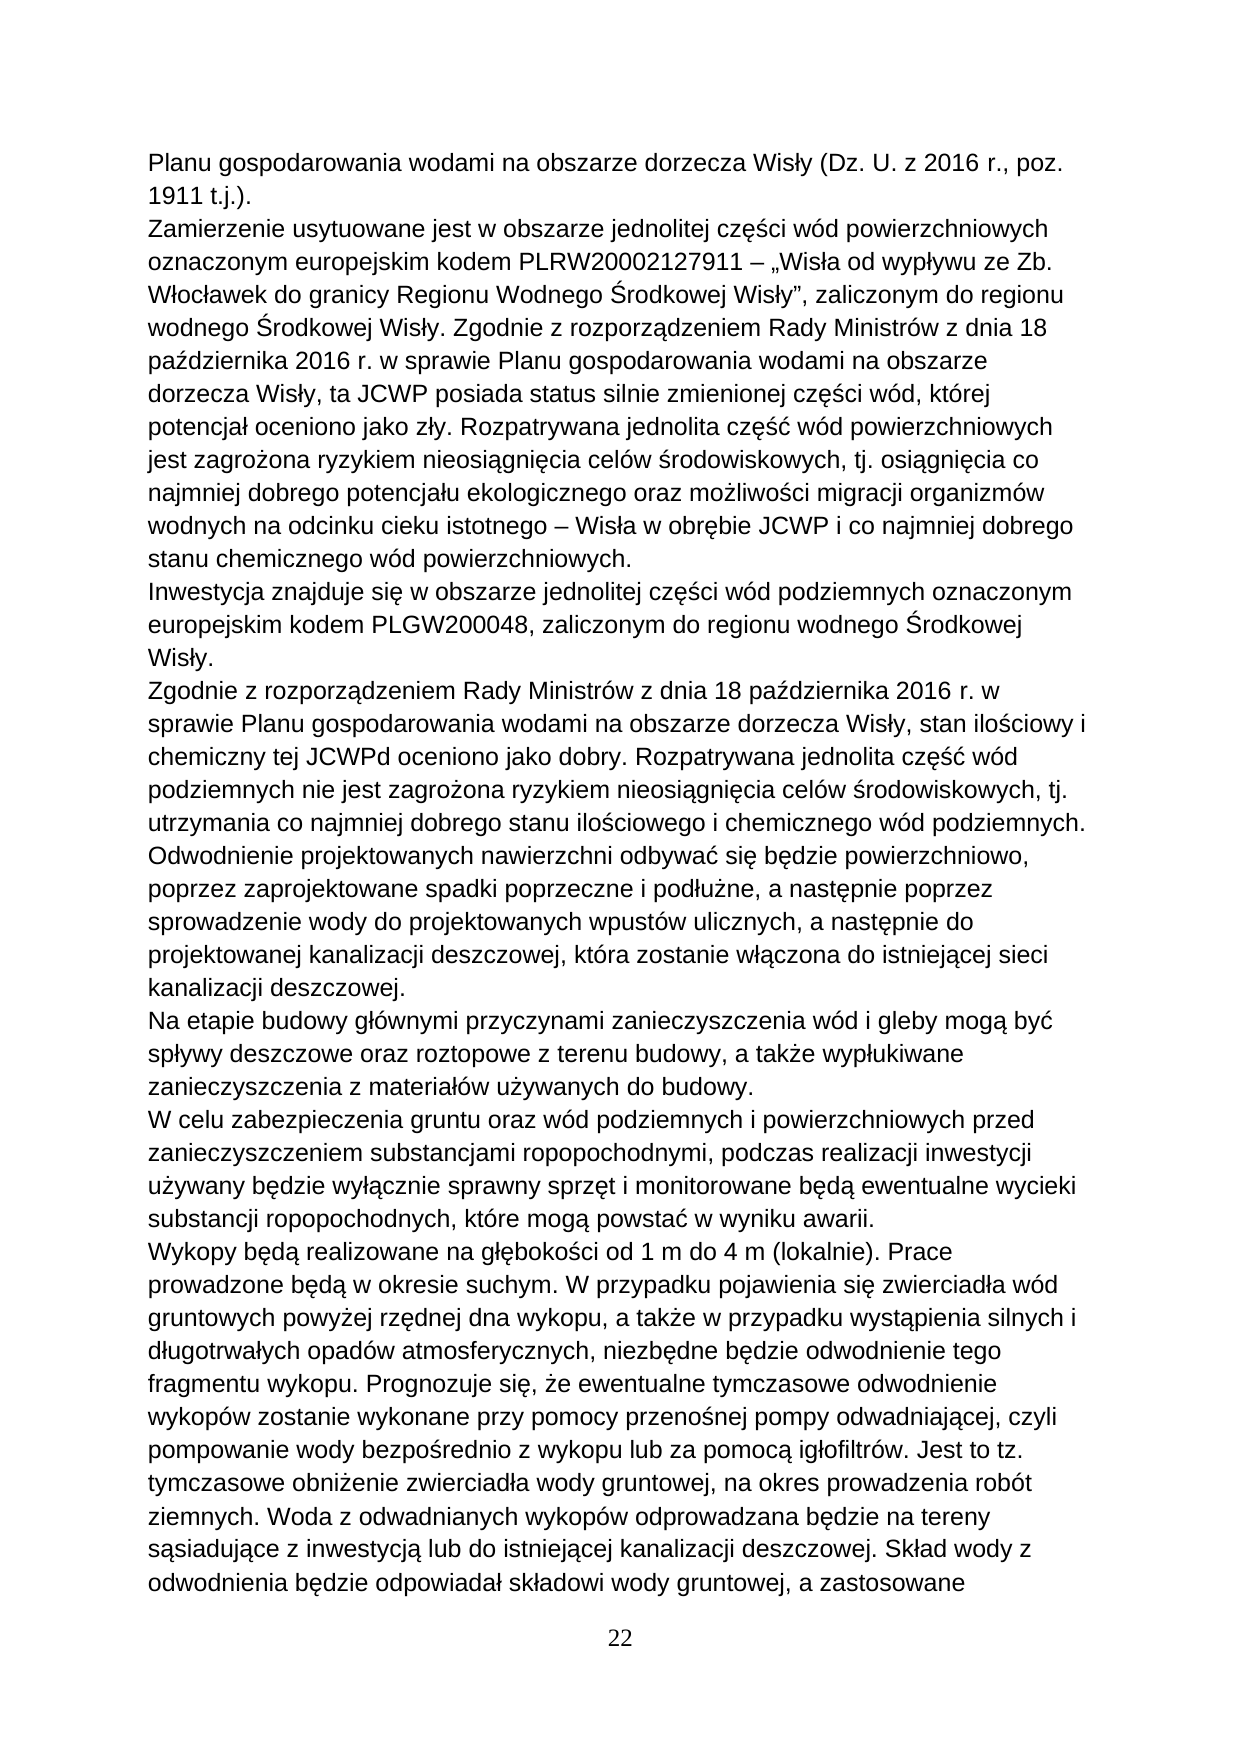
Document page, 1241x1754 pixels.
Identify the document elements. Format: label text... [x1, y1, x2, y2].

text Inwestycja znajduje się w obszarze jednolitej części wód podziemnych oznaczonym europejskim kodem PLGW200048, zaliczonym do regionu wodnego Środkowej Wisły. [148, 577, 1093, 672]
text Zamierzenie usytuowane jest w obszarze jednolitej części wód powierzchniowych oznaczonym europejskim kodem PLRW20002127911 – „Wisła od wypływu ze Zb. Włocławek do granicy Regionu Wodnego Środkowej Wisły”, zaliczonym do regionu wodnego Środkowej Wisły. Zgodnie z rozporządzeniem Rady Ministrów z dnia 18 października 2016 r. w sprawie Planu gospodarowania wodami na obszarze dorzecza Wisły, ta JCWP posiada status silnie zmienionej części wód, której potencjał oceniono jako zły. Rozpatrywana jednolita część wód powierzchniowych jest zagrożona ryzykiem nieosiągnięcia celów środowiskowych, tj. osiągnięcia co najmniej dobrego potencjału ekologicznego oraz możliwości migracji organizmów wodnych na odcinku cieku istotnego – Wisła w obrębie JCWP i co najmniej dobrego stanu chemicznego wód powierzchniowych. [148, 214, 1093, 573]
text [148, 1237, 1093, 1596]
text Na etapie budowy głównymi przyczynami zanieczyszczenia wód i gleby mogą być spływy deszczowe oraz roztopowe z terenu budowy, a także wypłukiwane zanieczyszczenia z materiałów używanych do budowy. [148, 1006, 1093, 1101]
text Zgodnie z rozporządzeniem Rady Ministrów z dnia 18 października 2016 r. w sprawie Planu gospodarowania wodami na obszarze dorzecza Wisły, stan ilościowy i chemiczny tej JCWPd oceniono jako dobry. Rozpatrywana jednolita część wód podziemnych nie jest zagrożona ryzykiem nieosiągnięcia celów środowiskowych, tj. utrzymania co najmniej dobrego stanu ilościowego i chemicznego wód podziemnych. [148, 676, 1093, 837]
text Odwodnienie projektowanych nawierzchni odbywać się będzie powierzchniowo, poprzez zaprojektowane spadki poprzeczne i podłużne, a następnie poprzez sprowadzenie wody do projektowanych wpustów ulicznych, a następnie do projektowanej kanalizacji deszczowej, która zostanie włączona do istniejącej sieci kanalizacji deszczowej. [148, 841, 1093, 1002]
text W celu zabezpieczenia gruntu oraz wód podziemnych i powierzchniowych przed zanieczyszczeniem substancjami ropopochodnymi, podczas realizacji inwestycji używany będzie wyłącznie sprawny sprzęt i monitorowane będą ewentualne wycieki substancji ropopochodnych, które mogą powstać w wyniku awarii. [148, 1105, 1093, 1233]
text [148, 148, 1093, 209]
